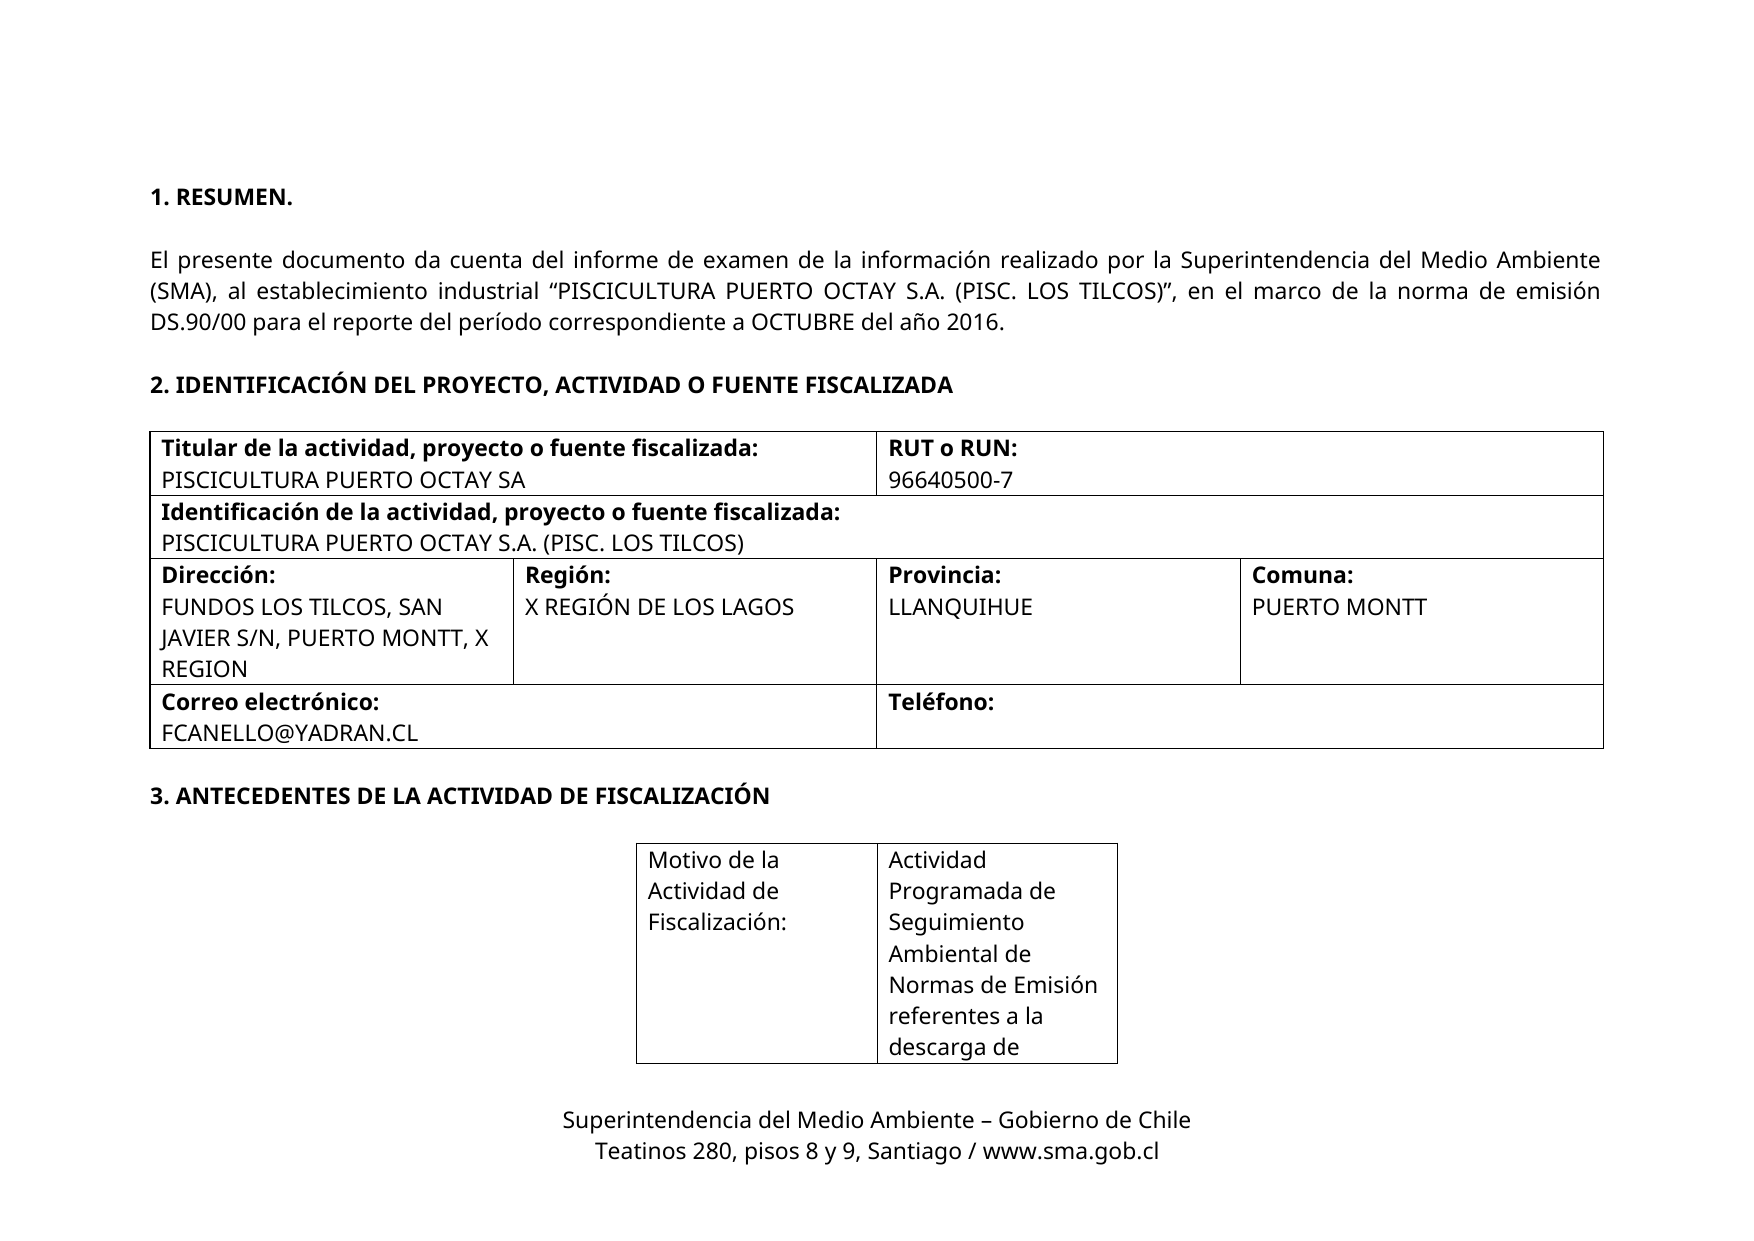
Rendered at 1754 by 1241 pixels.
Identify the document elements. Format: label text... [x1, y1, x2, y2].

table_cell Comuna: PUERTO MONTT [1241, 559, 1603, 684]
table_cell Correo electrónico: FCANELLO@YADRAN.CL [151, 685, 876, 748]
table_cell Teléfono: [877, 685, 1603, 748]
table_cell Provincia: LLANQUIHUE [877, 559, 1240, 684]
table_header Titular de la actividad, proyecto o fuente fiscalizada: PISCICULTURA PUERTO OCTAY SA [151, 432, 876, 495]
text 2. IDENTIFICACIÓN DEL PROYECTO, ACTIVIDAD O FUENTE FISCALIZADA [150, 337, 1604, 400]
table_cell Dirección: FUNDOS LOS TILCOS, SAN JAVIER S/N, PUERTO MONTT, X REGION [151, 559, 513, 684]
text El presente documento da cuenta del informe de examen de la información realizado por la Superintendencia del Medio Ambiente (SMA), al establecimiento industrial “PISCICULTURA PUERTO OCTAY S.A. (PISC. LOS TILCOS)”, en el marco de la norma de emisión DS.90/00 para el reporte del período correspondiente a OCTUBRE del año 2016. [150, 212, 1604, 337]
table_header RUT o RUN: 96640500-7 [877, 432, 1603, 495]
table_cell Región: X REGIÓN DE LOS LAGOS [514, 559, 876, 684]
text 1. RESUMEN. [150, 150, 1604, 212]
text 3. ANTECEDENTES DE LA ACTIVIDAD DE FISCALIZACIÓN [150, 749, 1604, 811]
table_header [637, 844, 877, 1062]
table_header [878, 844, 1117, 1062]
table_cell Identificación de la actividad, proyecto o fuente fiscalizada: PISCICULTURA PUERTO OCTAY S.A. (PISC. LOS TILCOS) [151, 496, 1603, 558]
